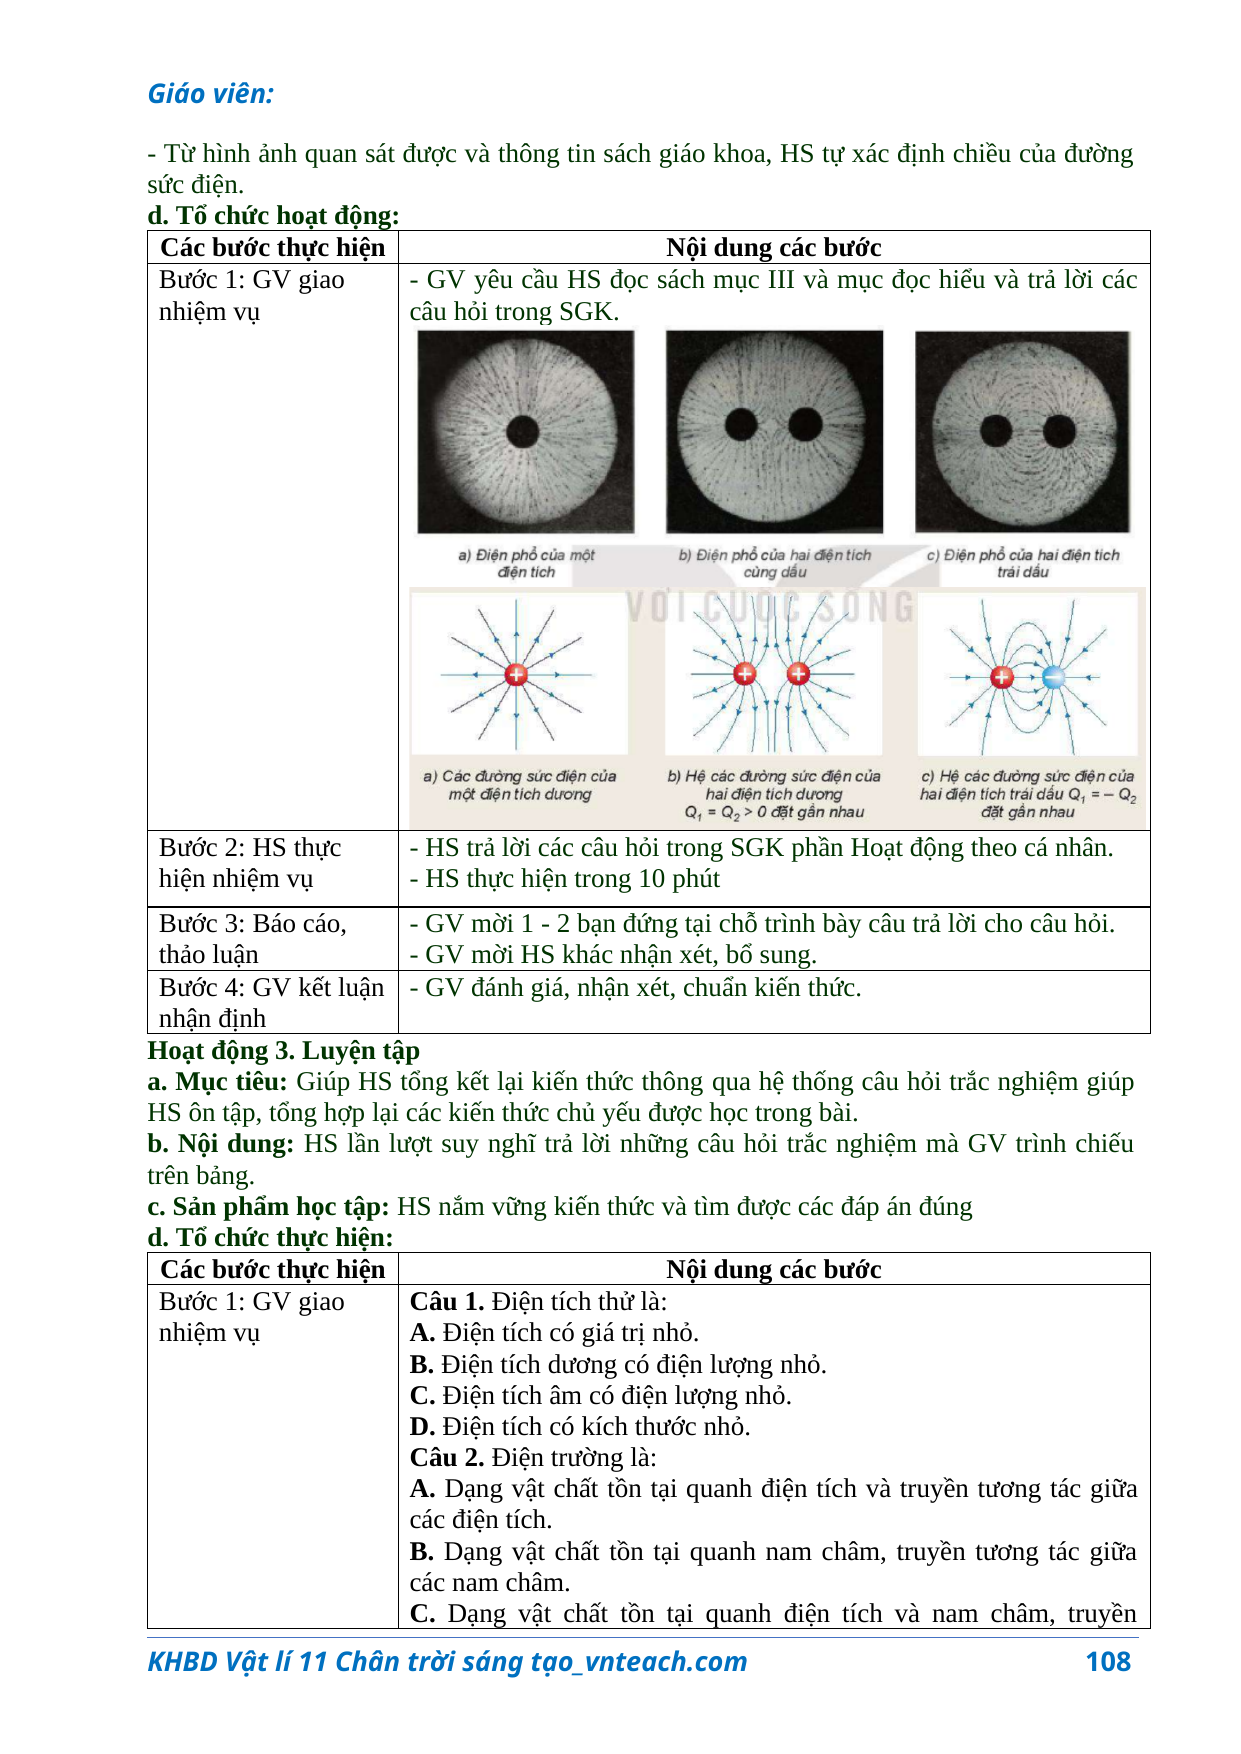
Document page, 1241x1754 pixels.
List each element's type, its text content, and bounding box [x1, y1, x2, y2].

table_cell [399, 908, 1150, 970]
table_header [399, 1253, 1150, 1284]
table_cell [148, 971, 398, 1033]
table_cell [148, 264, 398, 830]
text - Từ hình ảnh quan sát được và thông tin sách giáo khoa, HS tự xác định chiều của đường sức điện. [147, 137, 1135, 199]
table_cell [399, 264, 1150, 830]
picture [409, 325, 1146, 830]
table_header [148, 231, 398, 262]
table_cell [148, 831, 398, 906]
text Hoạt động 3. Luyện tập [147, 1034, 1135, 1065]
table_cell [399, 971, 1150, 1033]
text d. Tổ chức hoạt động: [147, 199, 1135, 230]
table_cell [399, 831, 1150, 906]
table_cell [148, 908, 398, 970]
text a. Mục tiêu: Giúp HS tổng kết lại kiến thức thông qua hệ thống câu hỏi trắc nghiệm giúp HS ôn tập, tổng hợp lại các kiến thức chủ yếu được học trong bài. [147, 1065, 1135, 1128]
text c. Sản phẩm học tập: HS nắm vững kiến thức và tìm được các đáp án đúng [147, 1190, 1135, 1221]
text d. Tổ chức thực hiện: [147, 1221, 1135, 1252]
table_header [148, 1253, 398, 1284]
text b. Nội dung: HS lần lượt suy nghĩ trả lời những câu hỏi trắc nghiệm mà GV trình chiếu trên bảng. [147, 1128, 1135, 1190]
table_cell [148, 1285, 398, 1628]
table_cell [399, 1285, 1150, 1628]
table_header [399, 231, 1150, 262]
